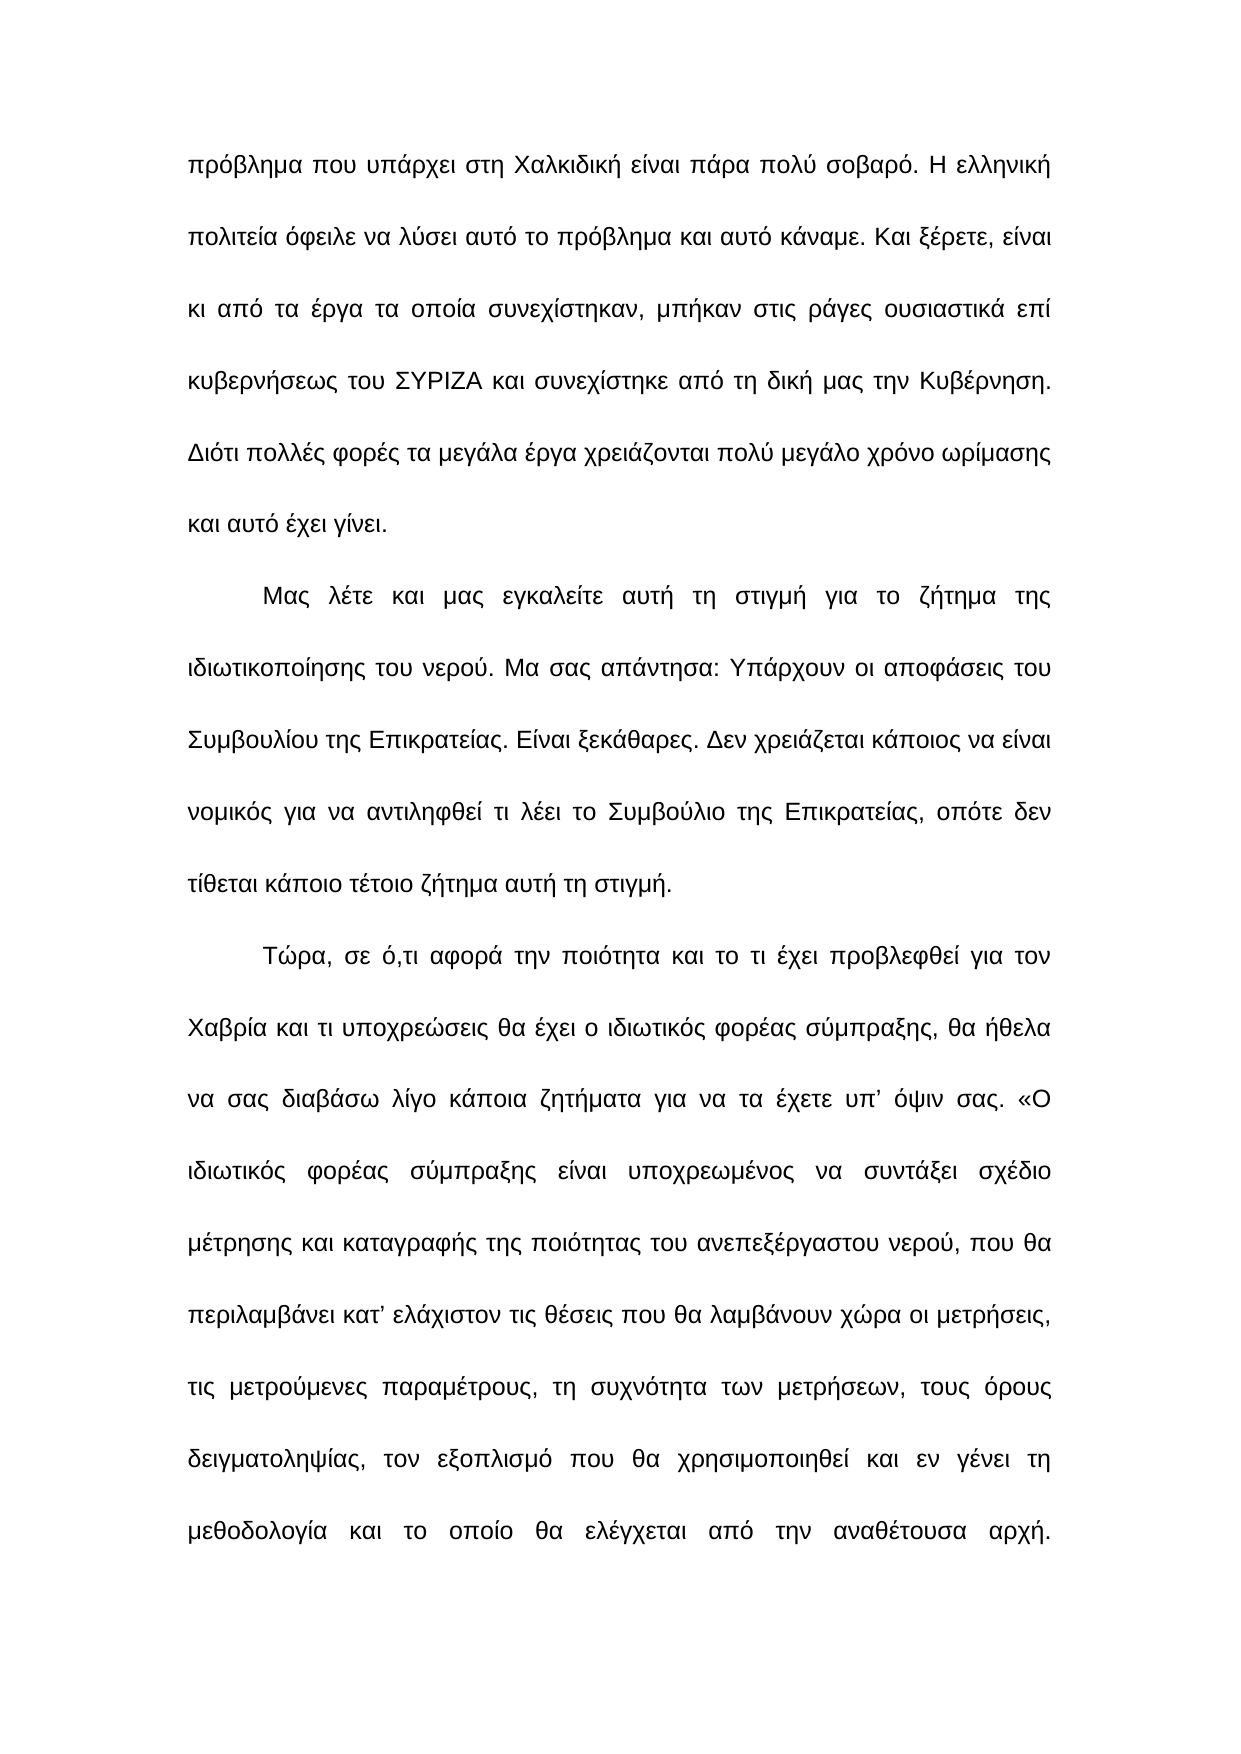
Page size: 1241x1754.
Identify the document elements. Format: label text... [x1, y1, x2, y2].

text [187, 941, 1053, 1544]
text Μας λέτε και μας εγκαλείτε αυτή τη στιγμή για το ζήτημα της ιδιωτικοποίησης του νερού. Μα σας απάντησα: Υπάρχουν οι αποφάσεις του Συμβουλίου της Επικρατείας. Είναι ξεκάθαρες. Δεν χρειάζεται κάποιος να είναι νομικός για να αντιληφθεί τι λέει το Συμβούλιο της Επικρατείας, οπότε δεν τίθεται κάποιο τέτοιο ζήτημα αυτή τη στιγμή. [187, 581, 1053, 897]
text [187, 150, 1053, 538]
